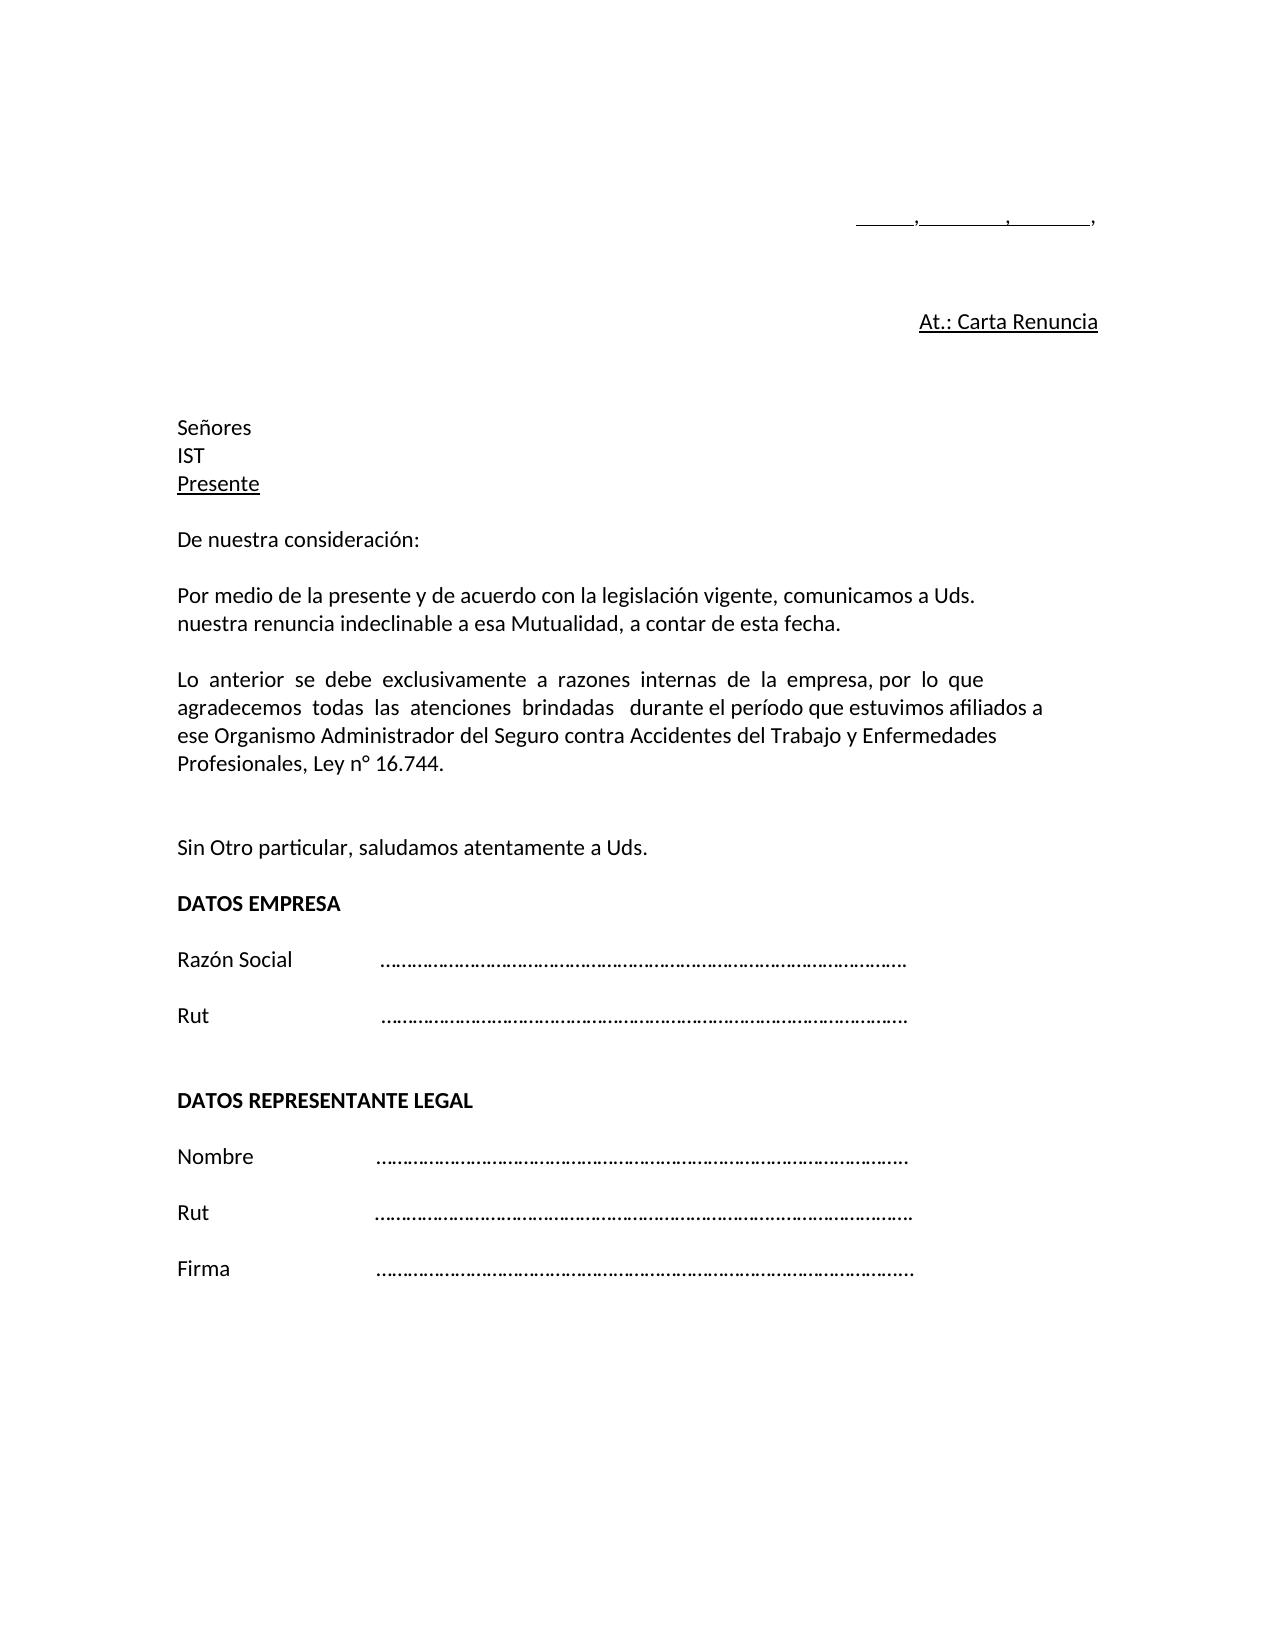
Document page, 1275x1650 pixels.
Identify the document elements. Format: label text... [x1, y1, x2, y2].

text Lo anterior se debe exclusivamente a razones internas de la empresa, por lo que agradecemos todas las atenciones brindadas durante el período que estuvimos afiliados a ese Organismo Administrador del Seguro contra Accidentes del Trabajo y Enfermedades Profesionales, Ley n° 16.744. [177, 666, 1074, 778]
text Presente [177, 469, 1108, 497]
text Señores IST [177, 413, 253, 469]
text Sin Otro particular, saludamos atentamente a Uds. [177, 833, 1108, 861]
subtitle DATOS REPRESENTANTE LEGAL [177, 1086, 1108, 1114]
text Firma ………………………………………………………………………………………... [177, 1254, 1108, 1282]
text , , , [164, 201, 1096, 229]
text At.: Carta Renuncia [164, 307, 1098, 335]
text Rut ………………………………………………………………………………………. [177, 1002, 1108, 1030]
subtitle DATOS EMPRESA [177, 889, 1108, 917]
text Por medio de la presente y de acuerdo con la legislación vigente, comunicamos a Uds. nuestra renuncia indeclinable a esa Mutualidad, a contar de esta fecha. [177, 581, 979, 637]
text De nuestra consideración: [177, 525, 1108, 553]
text Razón Social ………………………………………………………………………………………. [177, 946, 1108, 973]
text Rut …………………………………………………………………..……………………. [177, 1198, 1108, 1226]
text Nombre ……………………………………………………………………………………….. [177, 1142, 1108, 1170]
